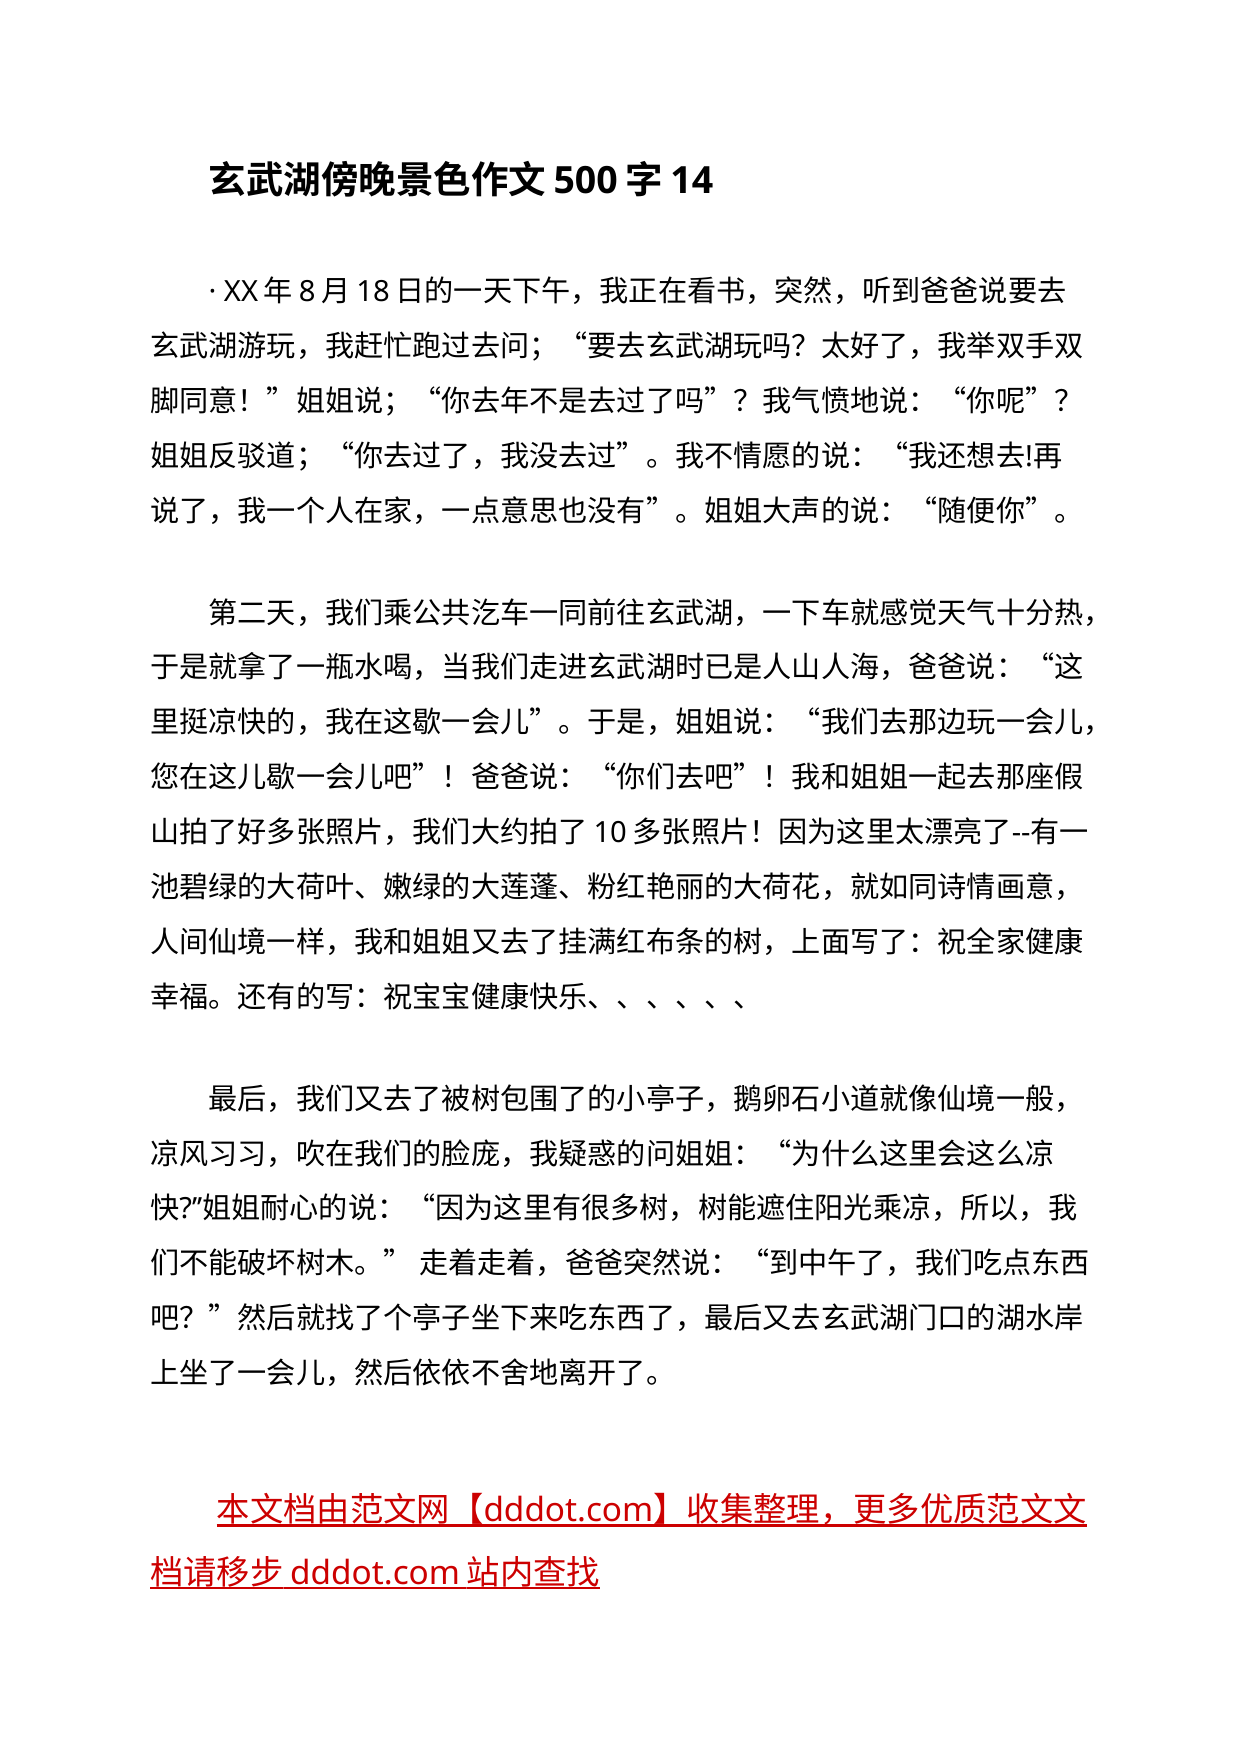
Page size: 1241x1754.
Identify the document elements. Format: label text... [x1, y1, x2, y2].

text 玄武湖傍晚景色作文500字14 [150, 150, 1090, 204]
text 最后，我们又去了被树包围了的小亭子，鹅卵石小道就像仙境一般，凉风习习，吹在我们的脸庞，我疑惑的问姐姐：“为什么这里会这么凉快?’’姐姐耐心的说：“因为这里有很多树，树能遮住阳光乘凉，所以，我们不能破坏树木。” 走着走着，爸爸突然说：“到中午了，我们吃点东西吧？”然后就找了个亭子坐下来吃东西了，最后又去玄武湖门口的湖水岸上坐了一会儿，然后依依不舍地离开了。 [150, 1075, 1090, 1392]
text 第二天，我们乘公共汔车一同前往玄武湖，一下车就感觉天气十分热，于是就拿了一瓶水喝，当我们走进玄武湖时已是人山人海，爸爸说：“这里挺凉快的，我在这歇一会儿”。于是，姐姐说：“我们去那边玩一会儿，您在这儿歇一会儿吧”！爸爸说：“你们去吧”！我和姐姐一起去那座假山拍了好多张照片，我们大约拍了10多张照片！因为这里太漂亮了--有一池碧绿的大荷叶、嫩绿的大莲蓬、粉红艳丽的大荷花，就如同诗情画意，人间仙境一样，我和姐姐又去了挂满红布条的树，上面写了：祝全家健康幸福。还有的写：祝宝宝健康快乐、、、、、、 [150, 589, 1090, 1016]
text 本文档由范文网【dddot.com】收集整理，更多优质范文文档请移步dddot.com站内查找 [150, 1483, 1090, 1594]
text · XX年8月18日的一天下午，我正在看书，突然，听到爸爸说要去玄武湖游玩，我赶忙跑过去问；“要去玄武湖玩吗？太好了，我举双手双脚同意！”姐姐说；“你去年不是去过了吗”？我气愤地说：“你呢”？姐姐反驳道；“你去过了，我没去过”。我不情愿的说：“我还想去!再说了，我一个人在家，一点意思也没有”。姐姐大声的说：“随便你”。 [150, 268, 1090, 530]
